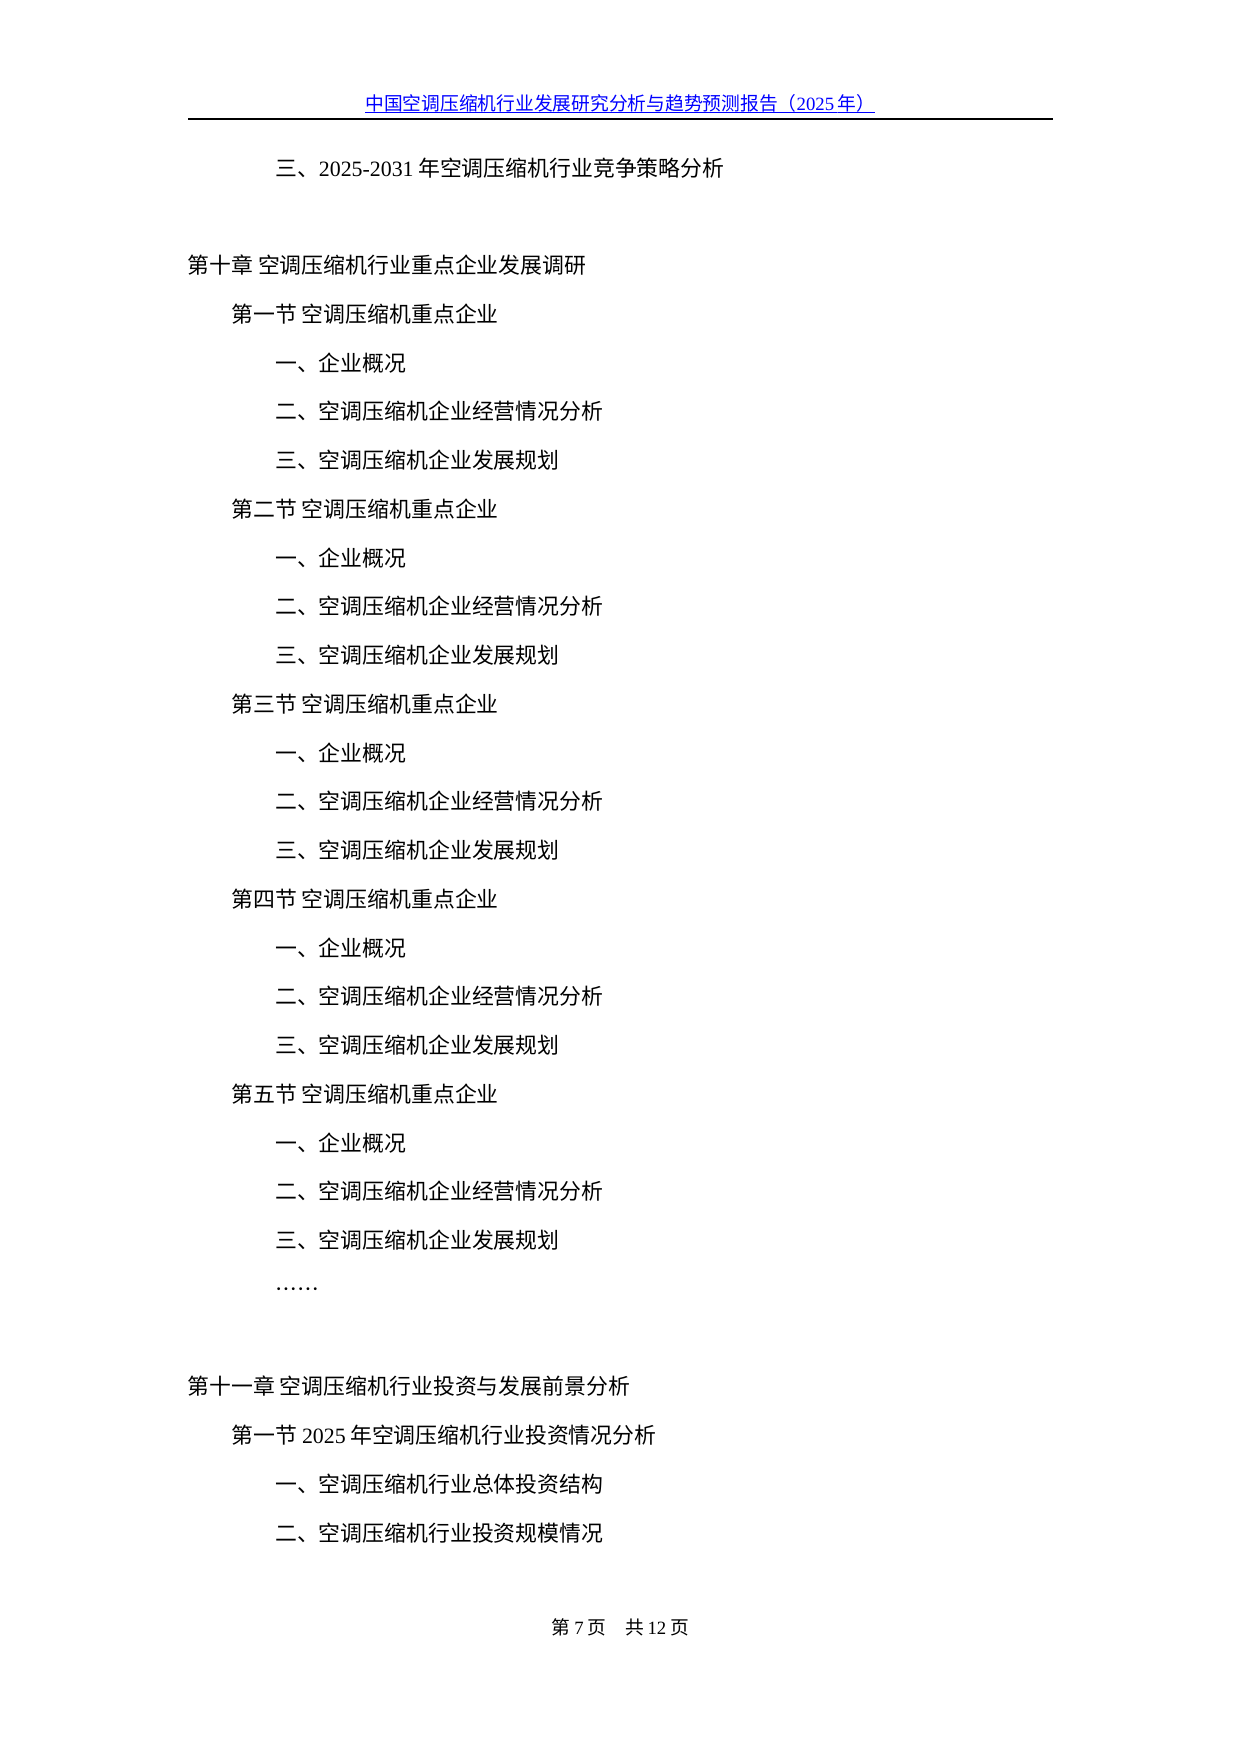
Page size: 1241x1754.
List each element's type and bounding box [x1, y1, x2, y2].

text [187, 150, 1053, 1548]
